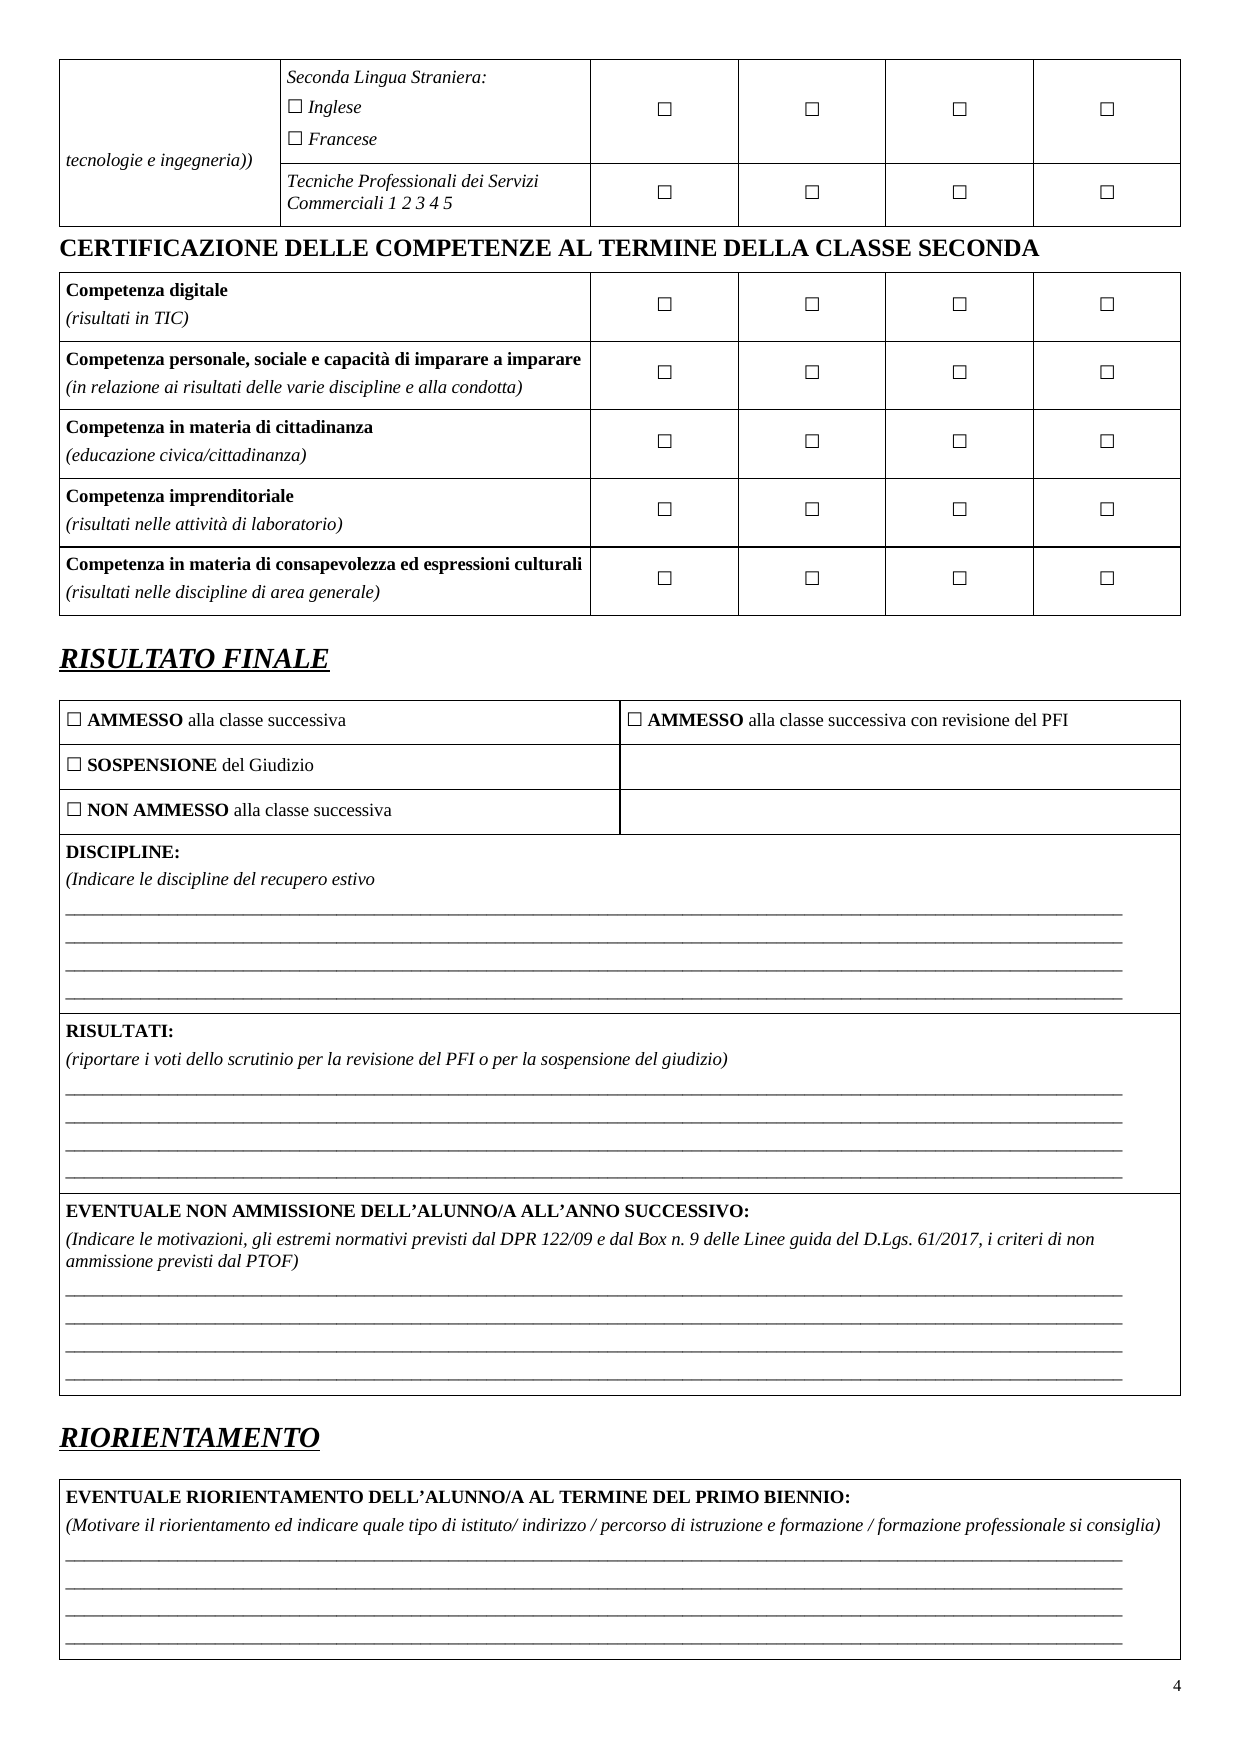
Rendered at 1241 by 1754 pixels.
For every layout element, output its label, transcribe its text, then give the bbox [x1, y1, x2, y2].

table_cell NON AMMESSO alla classe successiva [60, 790, 619, 833]
table_cell [621, 745, 1180, 789]
table_cell EVENTUALE NON AMMISSIONE DELL’ALUNNO/A ALL’ANNO SUCCESSIVO: (Indicare le motivazioni, gli estremi normativi previsti dal DPR 122/09 e dal Box n. 9 delle Linee guida del D.Lgs. 61/2017, i criteri di non ammissione previsti dal PTOF) [60, 1194, 1180, 1394]
subtitle CERTIFICAZIONE DELLE COMPETENZE AL TERMINE DELLA CLASSE SECONDA [59, 233, 1181, 262]
table_cell Competenza in materia di consapevolezza ed espressioni culturali (risultati nelle discipline di area generale) [60, 548, 590, 615]
subtitle RISULTATO FINALE [59, 641, 1181, 674]
table_cell Competenza personale, sociale e capacità di imparare a imparare (in relazione ai risultati delle varie discipline e alla condotta) [60, 342, 590, 409]
table_cell DISCIPLINE: (Indicare le discipline del recupero estivo [60, 835, 1180, 1013]
table_header Competenza digitale (risultati in TIC) [60, 273, 590, 341]
table_cell RISULTATI: (riportare i voti dello scrutinio per la revisione del PFI o per la sospensione del giudizio) [60, 1014, 1180, 1193]
table_header AMMESSO alla classe successiva con revisione del PFI [621, 701, 1180, 744]
table_cell Seconda Lingua Straniera: Inglese Francese [281, 60, 590, 163]
table_cell Competenza imprenditoriale (risultati nelle attività di laboratorio) [60, 479, 590, 546]
table_cell Competenza in materia di cittadinanza (educazione civica/cittadinanza) [60, 410, 590, 478]
table_header EVENTUALE RIORIENTAMENTO DELL’ALUNNO/A AL TERMINE DEL PRIMO BIENNIO: (Motivare il riorientamento ed indicare quale tipo di istituto/ indirizzo / percorso di istruzione e formazione / formazione professionale si consiglia) [60, 1480, 1180, 1659]
subtitle RIORIENTAMENTO [59, 1421, 1181, 1454]
table_header AMMESSO alla classe successiva [60, 701, 619, 744]
table_cell SOSPENSIONE del Giudizio [60, 745, 619, 789]
table_cell [621, 790, 1180, 833]
table_cell Tecniche Professionali dei Servizi Commerciali 1 2 3 4 5 [281, 164, 590, 226]
